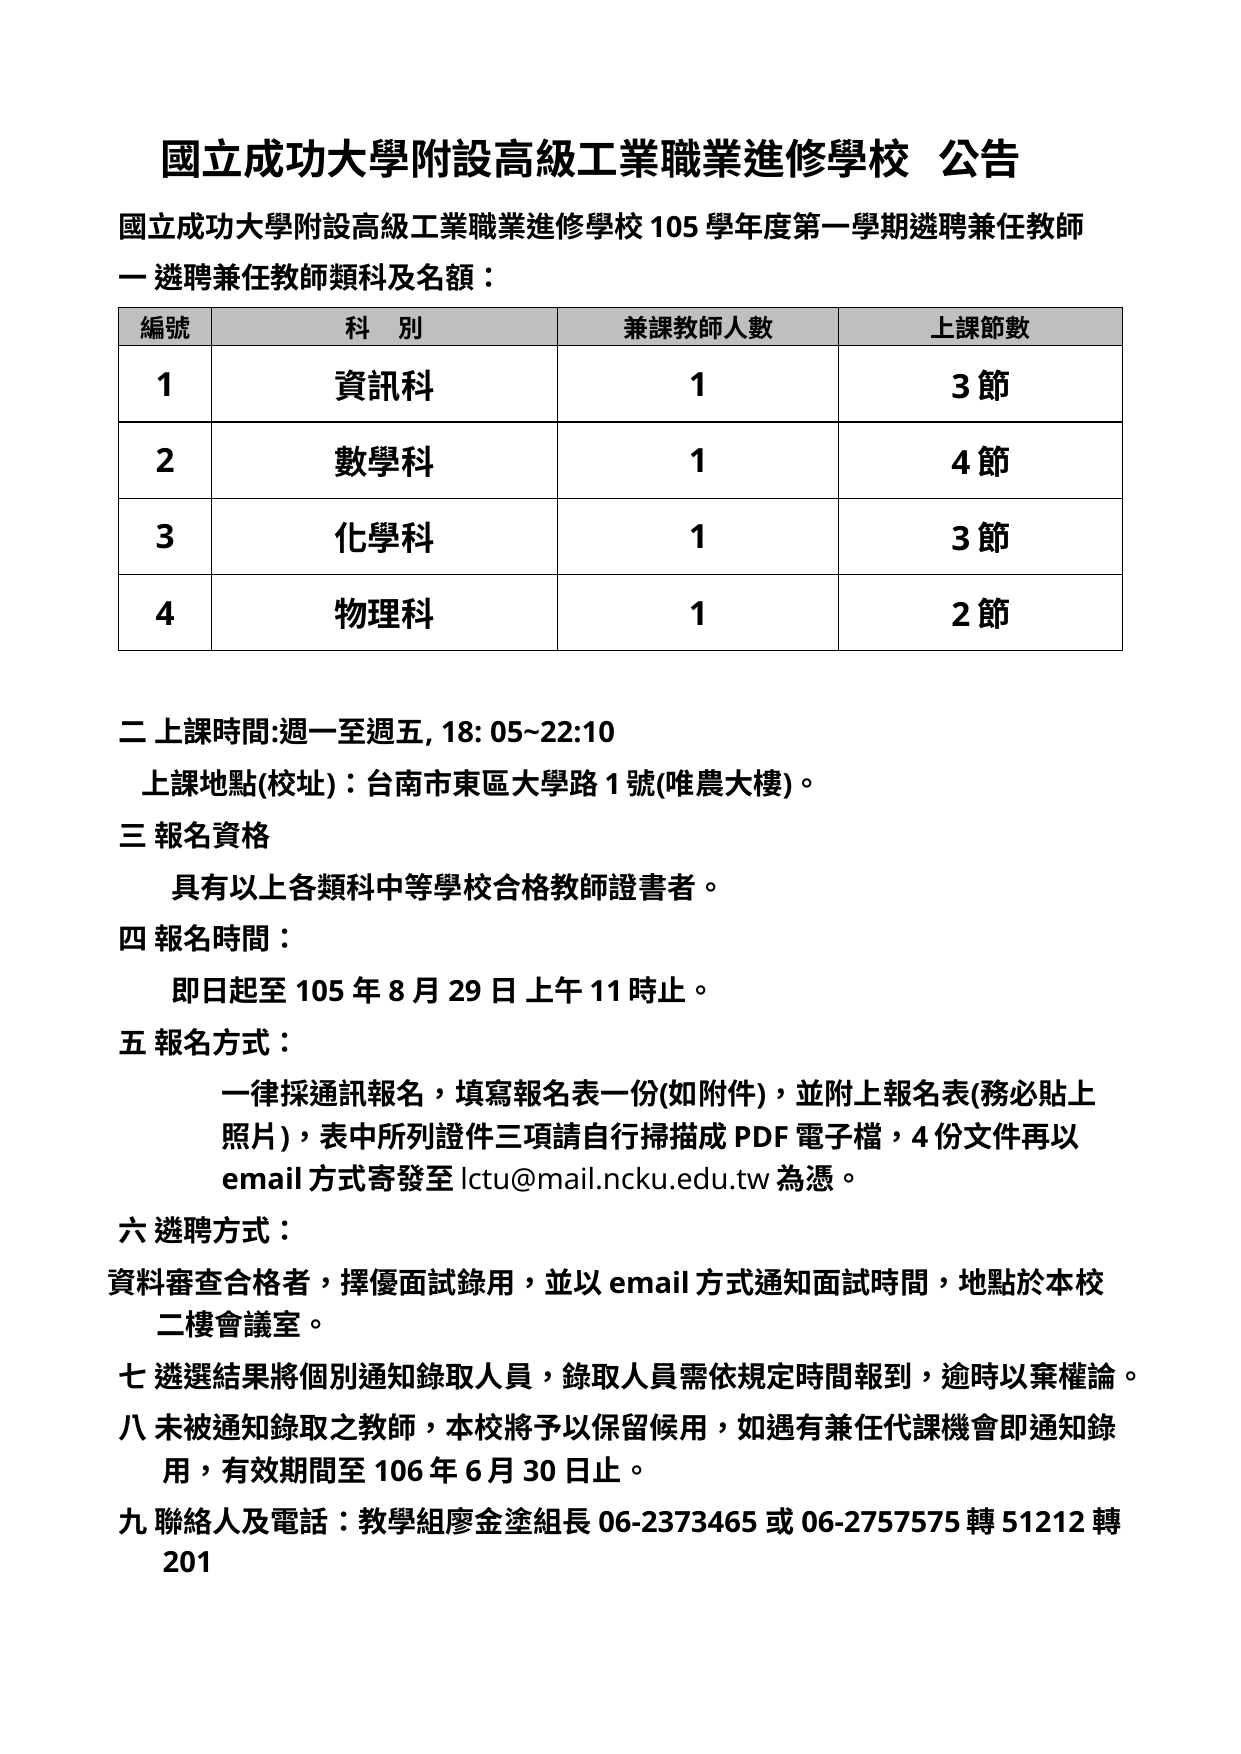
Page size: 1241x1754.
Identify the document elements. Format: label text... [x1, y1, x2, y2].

table_cell 2節 [839, 575, 1122, 649]
text 國立成功大學附設高級工業職業進修學校 公告 [118, 119, 1122, 194]
text 四 報名時間： [118, 916, 1122, 958]
text 二 上課時間:週一至週五, 18: 05~22:10 [118, 709, 1122, 751]
table_cell 1 [558, 346, 838, 421]
table_header 科 別 [212, 308, 557, 345]
text 三 報名資格 [118, 812, 1122, 855]
text 五 報名方式： [118, 1019, 1122, 1062]
table_cell 4 [119, 575, 211, 649]
text 具有以上各類科中等學校合格教師證書者。 [118, 864, 1122, 906]
table_cell 3節 [839, 346, 1122, 421]
text 資料審查合格者，擇優面試錄用，並以email方式通知面試時間，地點於本校二樓會議室。 [54, 1259, 1122, 1344]
table_header 上課節數 [839, 308, 1122, 345]
table_header 編號 [119, 308, 211, 345]
text 一律採通訊報名，填寫報名表一份(如附件)，並附上報名表(務必貼上照片)，表中所列證件三項請自行掃描成PDF電子檔，4份文件再以email方式寄發至lctu@mail.ncku.edu.tw為憑。 [221, 1071, 1122, 1198]
text 一 遴聘兼任教師類科及名額： [118, 255, 1122, 297]
table_cell 3節 [839, 499, 1122, 573]
text 國立成功大學附設高級工業職業進修學校105學年度第一學期遴聘兼任教師 [118, 203, 1122, 246]
text 八 未被通知錄取之教師，本校將予以保留候用，如遇有兼任代課機會即通知錄用，有效期間至 106年 6月30 日止。 [118, 1405, 1122, 1489]
table_cell 2 [119, 423, 211, 497]
text 六 遴聘方式： [118, 1207, 1122, 1250]
table_cell 化學科 [212, 499, 557, 573]
table_header 兼課教師人數 [558, 308, 838, 345]
text 七 遴選結果將個別通知錄取人員，錄取人員需依規定時間報到，逾時以棄權論。 [118, 1353, 1122, 1396]
table_cell 1 [119, 346, 211, 421]
text 即日起至 105 年 8 月 29 日 上午11時止。 [118, 967, 1122, 1010]
table_cell 1 [558, 499, 838, 573]
table_cell 3 [119, 499, 211, 573]
table_cell 數學科 [212, 423, 557, 497]
table_cell 4節 [839, 423, 1122, 497]
table_cell 1 [558, 575, 838, 649]
table_cell 1 [558, 423, 838, 497]
text 九 聯絡人及電話：教學組廖金塗組長 06-2373465 或 06-2757575轉51212 轉201 [118, 1499, 1122, 1581]
table_cell 物理科 [212, 575, 557, 649]
text 上課地點(校址)：台南市東區大學路1號(唯農大樓)。 [118, 761, 1122, 803]
table_cell 資訊科 [212, 346, 557, 421]
